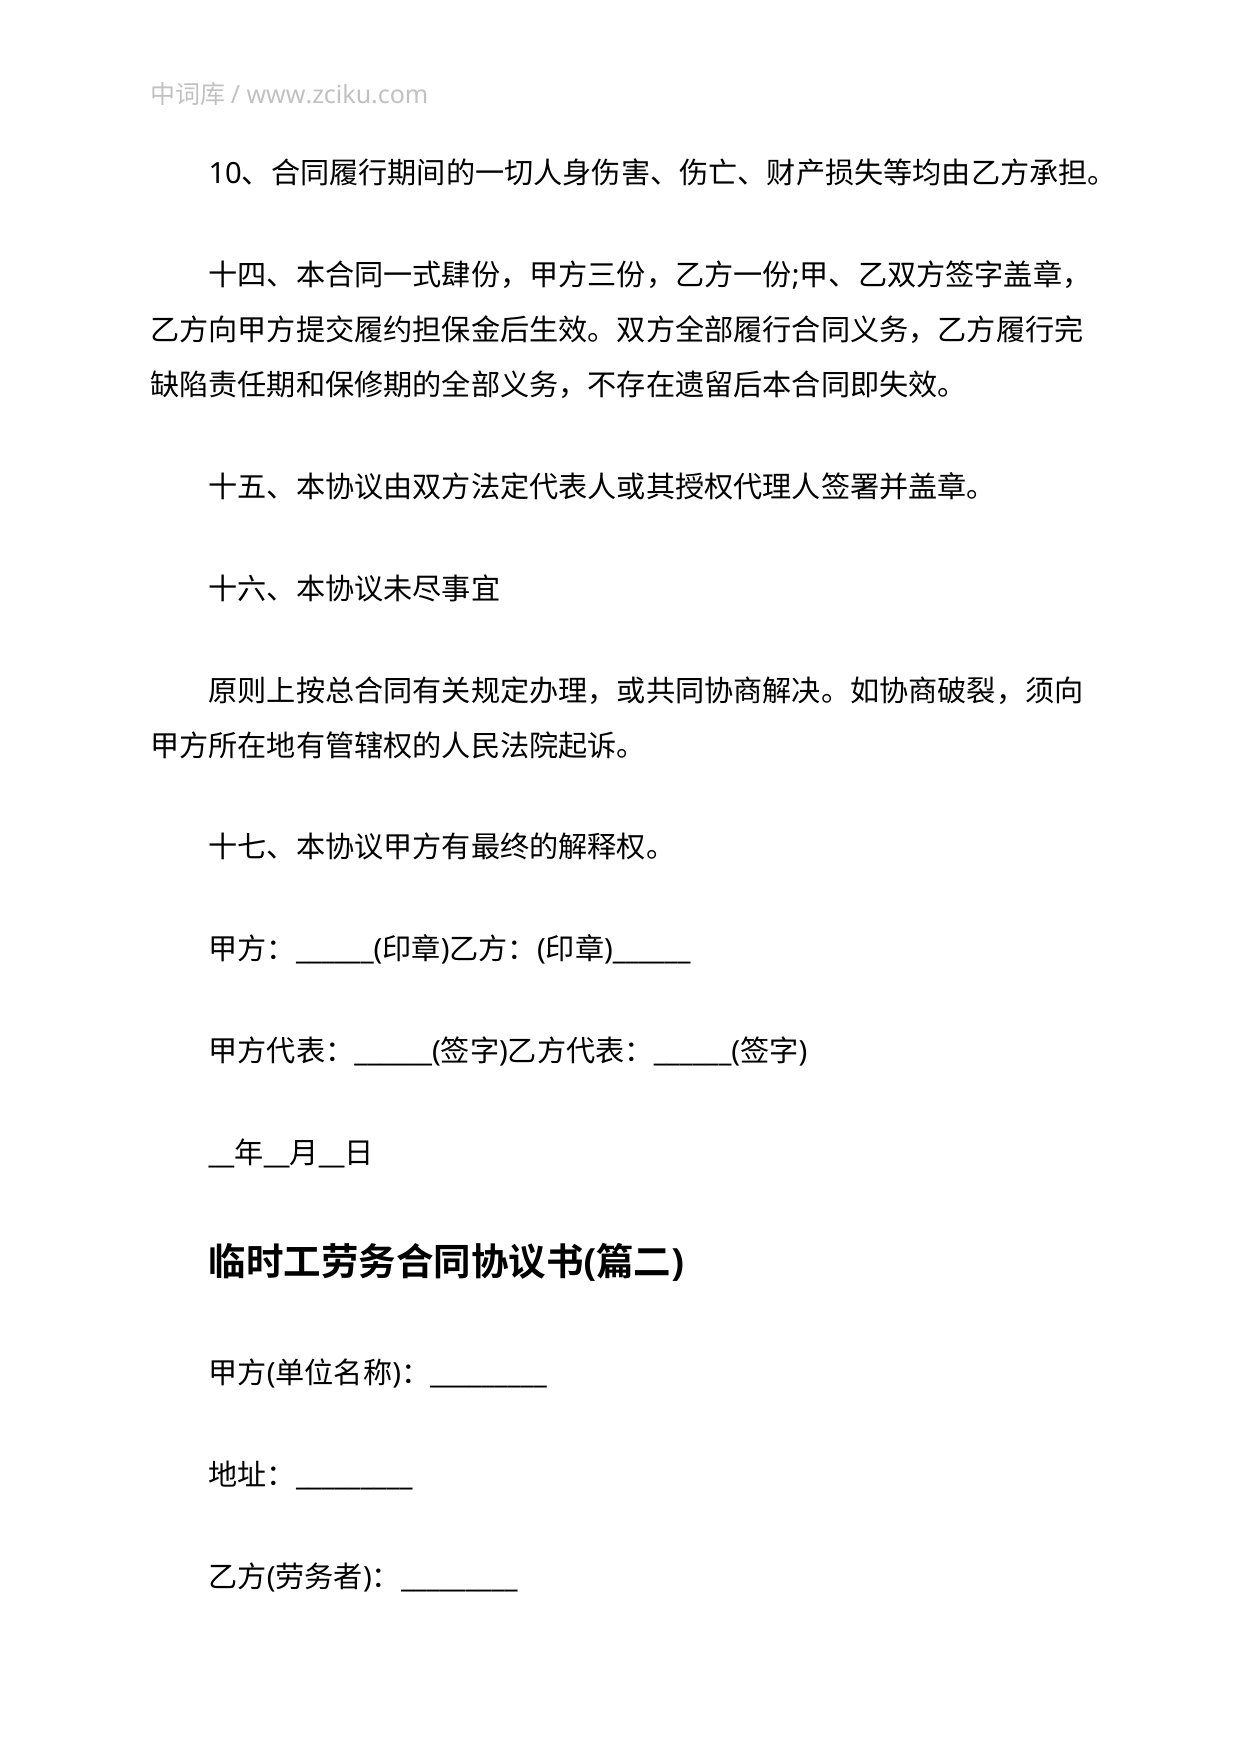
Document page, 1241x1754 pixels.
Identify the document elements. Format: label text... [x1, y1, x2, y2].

text 地址：_________ [150, 1451, 1090, 1493]
text 甲方(单位名称)：_________ [150, 1349, 1090, 1392]
text 十四、本合同一式肆份，甲方三份，乙方一份;甲、乙双方签字盖章，乙方向甲方提交履约担保金后生效。双方全部履行合同义务，乙方履行完缺陷责任期和保修期的全部义务，不存在遗留后本合同即失效。 [150, 252, 1090, 404]
text 甲方：______(印章)乙方：(印章)______ [150, 926, 1090, 968]
text __年__月__日 [150, 1129, 1090, 1172]
text 十七、本协议甲方有最终的解释权。 [150, 824, 1090, 866]
text 临时工劳务合同协议书(篇二) [150, 1232, 1090, 1286]
text 乙方(劳务者)：_________ [150, 1553, 1090, 1596]
text 十五、本协议由双方法定代表人或其授权代理人签署并盖章。 [150, 464, 1090, 506]
text 十六、本协议未尽事宜 [150, 565, 1090, 608]
text 10、合同履行期间的一切人身伤害、伤亡、财产损失等均由乙方承担。 [150, 150, 1090, 192]
text 原则上按总合同有关规定办理，或共同协商解决。如协商破裂，须向甲方所在地有管辖权的人民法院起诉。 [150, 667, 1090, 764]
text 甲方代表：______(签字)乙方代表：______(签字) [150, 1028, 1090, 1070]
